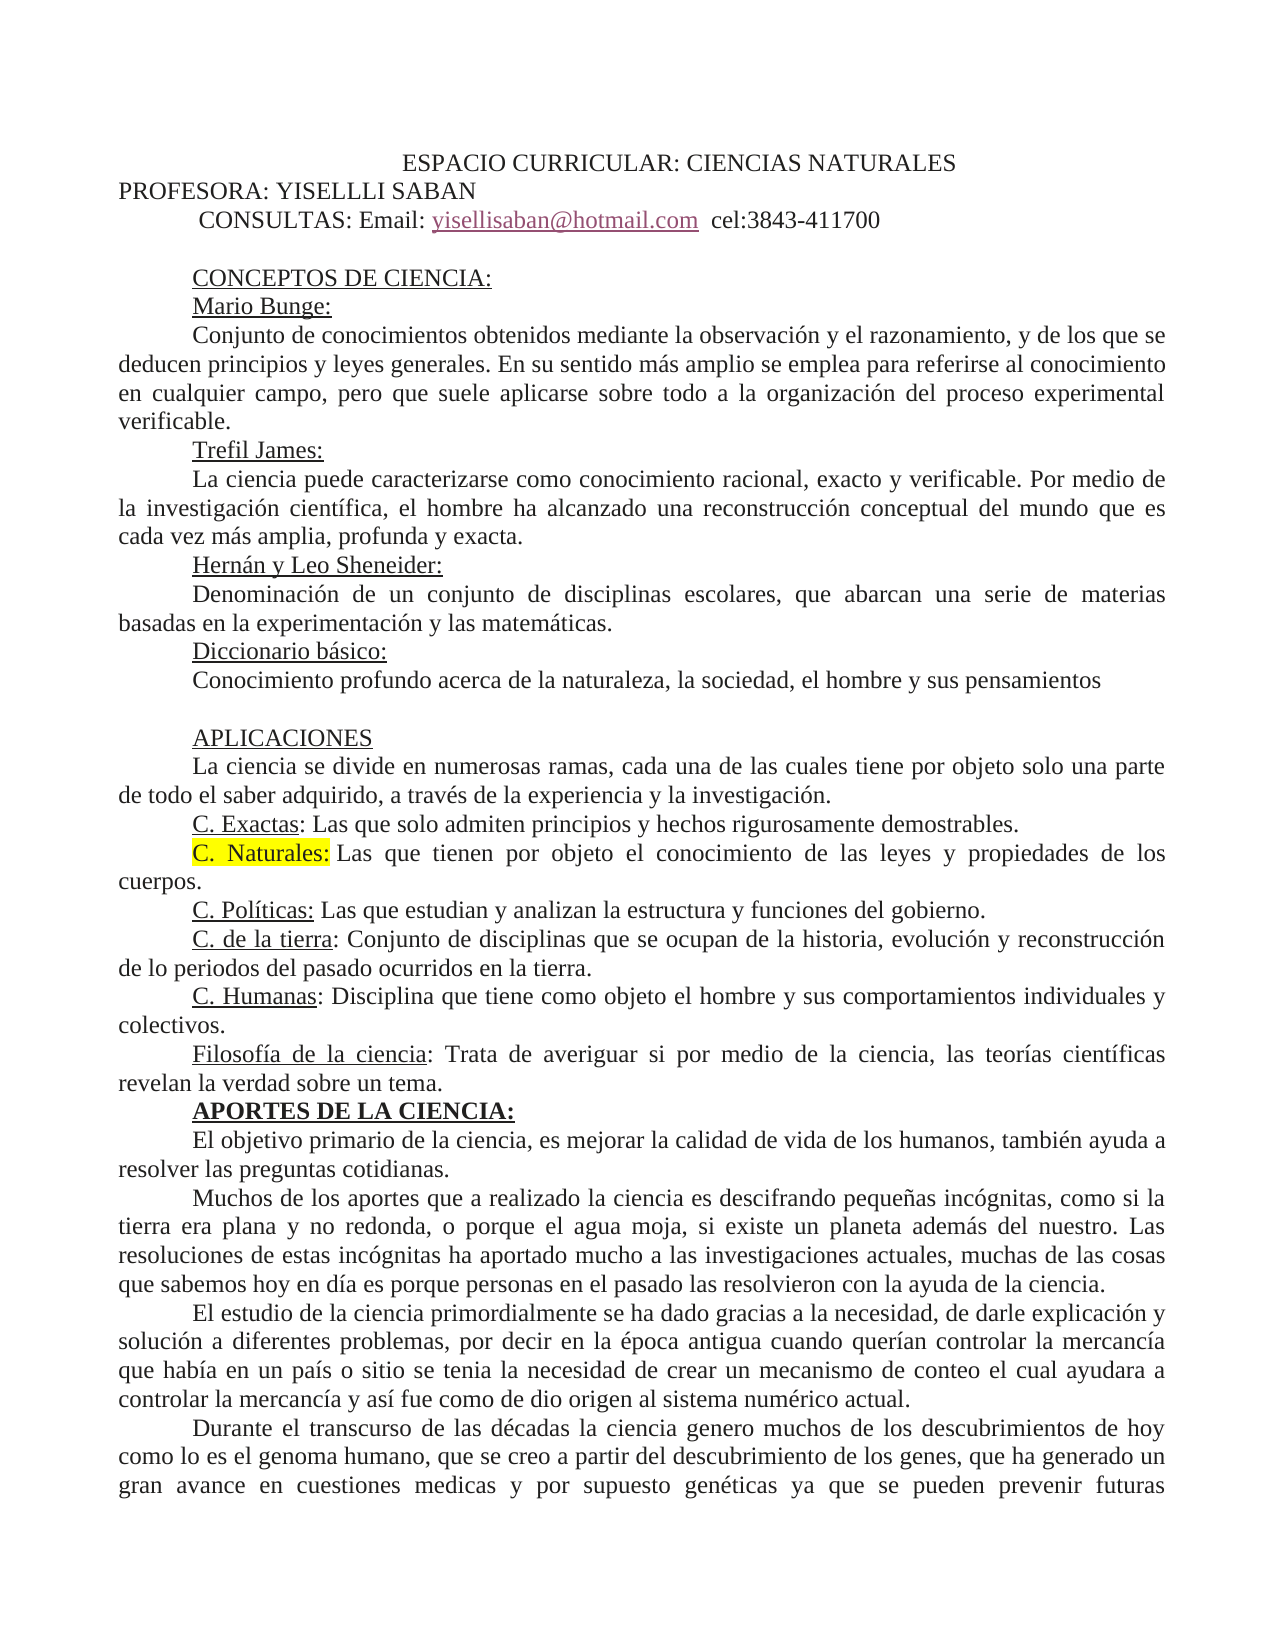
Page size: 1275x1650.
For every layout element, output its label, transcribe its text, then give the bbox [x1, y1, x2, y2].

text El estudio de la ciencia primordialmente se ha dado gracias a la necesidad, de darle explicación y solución a diferentes problemas, por decir en la época antigua cuando querían controlar la mercancía que había en un país o sitio se tenia la necesidad de crear un mecanismo de conteo el cual ayudara a controlar la mercancía y así fue como de dio origen al sistema numérico actual. [118, 1298, 1167, 1413]
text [118, 1413, 1167, 1499]
text Diccionario básico: [118, 636, 1167, 665]
text CONSULTAS: Email: yisellisaban@hotmail.com cel:3843-411700 [118, 205, 1167, 234]
text Conocimiento profundo acerca de la naturaleza, la sociedad, el hombre y sus pensamientos [118, 665, 1167, 694]
text ESPACIO CURRICULAR: CIENCIAS NATURALES [118, 148, 1167, 176]
text Mario Bunge: [118, 291, 1167, 320]
text Trefil James: [118, 435, 1167, 464]
text APORTES DE LA CIENCIA: [118, 1096, 1167, 1125]
text C. Políticas: Las que estudian y analizan la estructura y funciones del gobierno. [118, 895, 1167, 924]
text C. Naturales: Las que tienen por objeto el conocimiento de las leyes y propiedades de los cuerpos. [118, 838, 1167, 895]
text La ciencia se divide en numerosas ramas, cada una de las cuales tiene por objeto solo una parte de todo el saber adquirido, a través de la experiencia y la investigación. [118, 751, 1167, 809]
text C. Humanas: Disciplina que tiene como objeto el hombre y sus comportamientos individuales y colectivos. [118, 981, 1167, 1039]
text C. Exactas: Las que solo admiten principios y hechos rigurosamente demostrables. [118, 809, 1167, 838]
text Denominación de un conjunto de disciplinas escolares, que abarcan una serie de materias basadas en la experimentación y las matemáticas. [118, 579, 1167, 636]
text CONCEPTOS DE CIENCIA: [118, 263, 1167, 291]
text La ciencia puede caracterizarse como conocimiento racional, exacto y verificable. Por medio de la investigación científica, el hombre ha alcanzado una reconstrucción conceptual del mundo que es cada vez más amplia, profunda y exacta. [118, 464, 1167, 550]
text APLICACIONES [118, 723, 1167, 751]
text El objetivo primario de la ciencia, es mejorar la calidad de vida de los humanos, también ayuda a resolver las preguntas cotidianas. [118, 1125, 1167, 1183]
text PROFESORA: YISELLLI SABAN [118, 176, 1167, 205]
text Filosofía de la ciencia: Trata de averiguar si por medio de la ciencia, las teorías científicas revelan la verdad sobre un tema. [118, 1039, 1167, 1096]
text Muchos de los aportes que a realizado la ciencia es descifrando pequeñas incógnitas, como si la tierra era plana y no redonda, o porque el agua moja, si existe un planeta además del nuestro. Las resoluciones de estas incógnitas ha aportado mucho a las investigaciones actuales, muchas de las cosas que sabemos hoy en día es porque personas en el pasado las resolvieron con la ayuda de la ciencia. [118, 1183, 1167, 1298]
text Hernán y Leo Sheneider: [118, 550, 1167, 579]
text C. de la tierra: Conjunto de disciplinas que se ocupan de la historia, evolución y reconstrucción de lo periodos del pasado ocurridos en la tierra. [118, 924, 1167, 981]
text Conjunto de conocimientos obtenidos mediante la observación y el razonamiento, y de los que se deducen principios y leyes generales. En su sentido más amplio se emplea para referirse al conocimiento en cualquier campo, pero que suele aplicarse sobre todo a la organización del proceso experimental verificable. [118, 320, 1167, 435]
